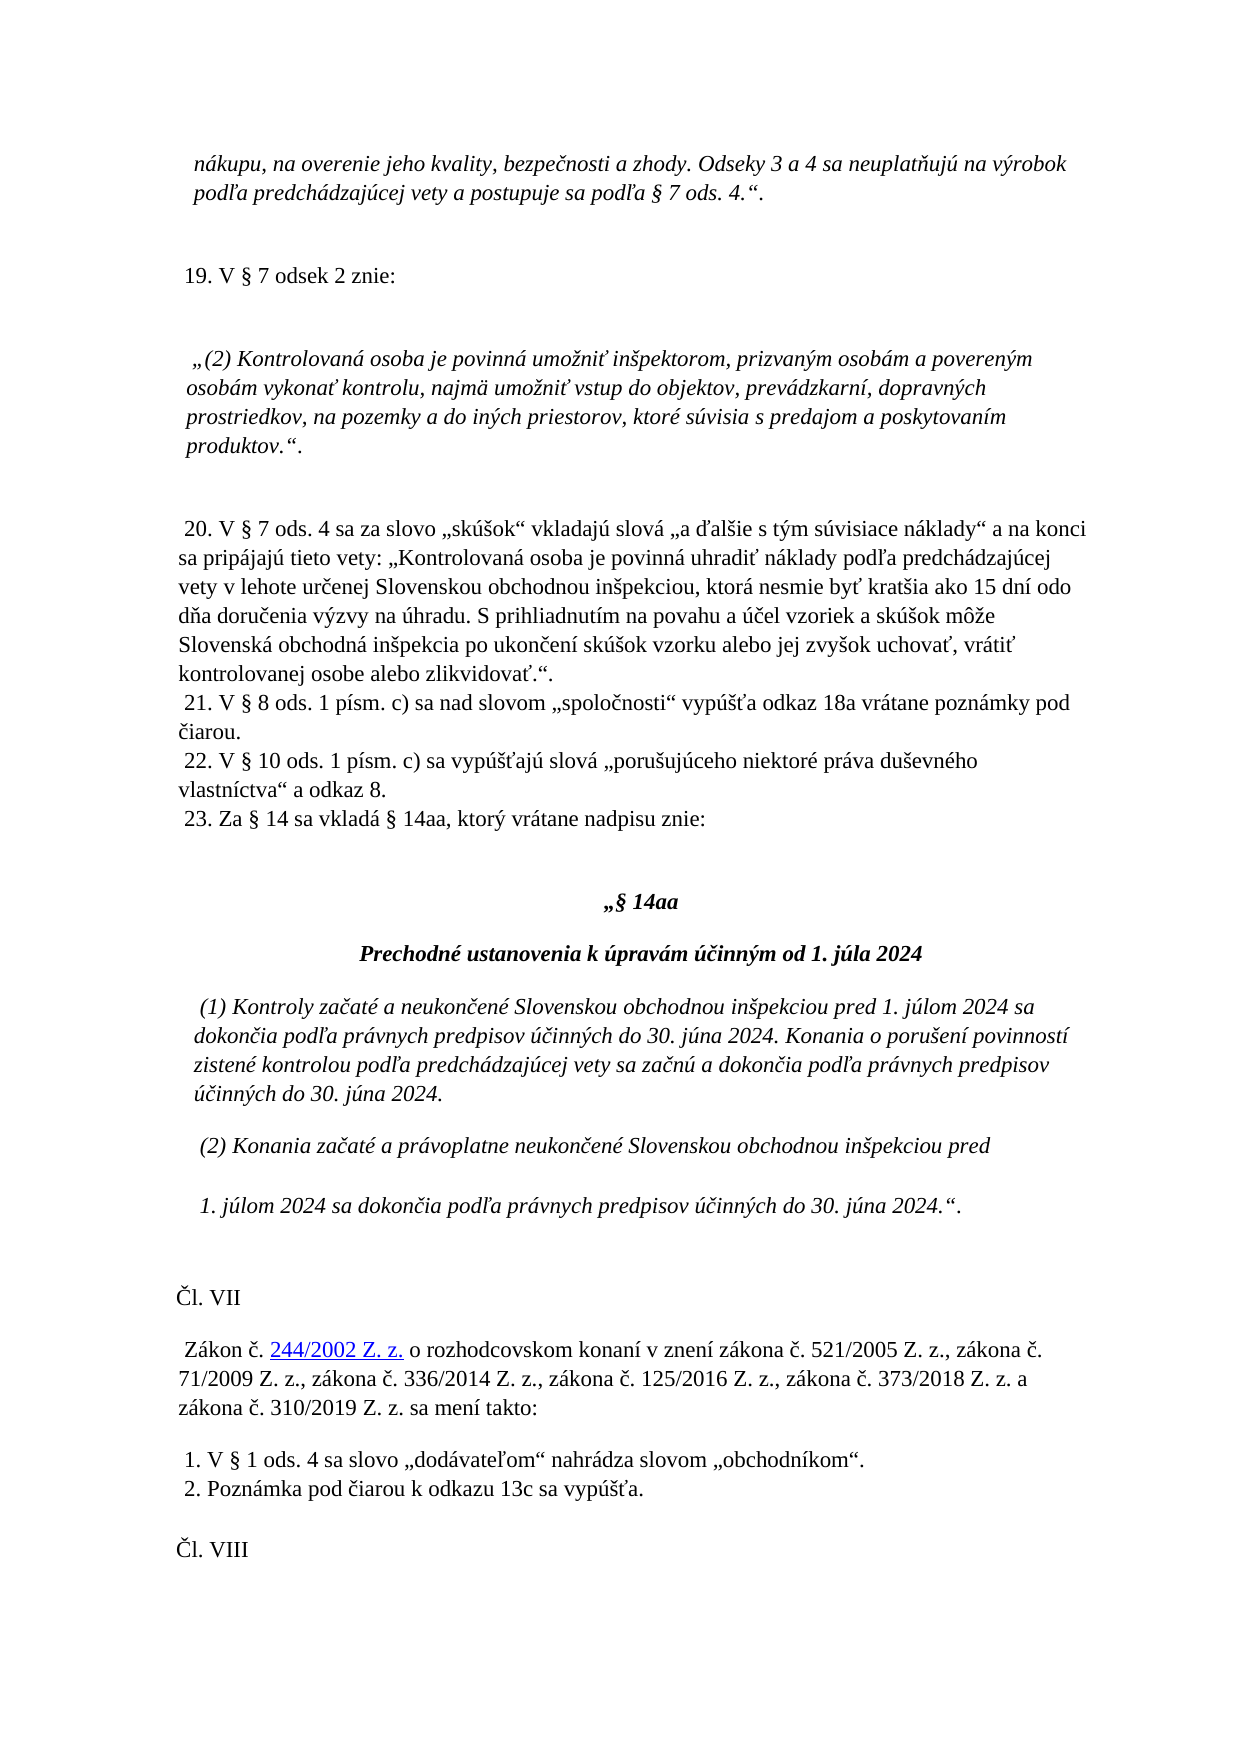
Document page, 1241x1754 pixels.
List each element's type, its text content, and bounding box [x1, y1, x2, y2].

text (2) Konania začaté a právoplatne neukončené Slovenskou obchodnou inšpekciou pred [194, 1132, 1090, 1158]
text 1. júlom 2024 sa dokončia podľa právnych predpisov účinných do 30. júna 2024.“. [194, 1192, 1090, 1218]
text 23. Za § 14 sa vkladá § 14aa, ktorý vrátane nadpisu znie: [178, 805, 1090, 831]
text „§ 14aa [186, 888, 1090, 914]
text Zákon č. 244/2002 Z. z. o rozhodcovskom konaní v znení zákona č. 521/2005 Z. z., zákona č. 71/2009 Z. z., zákona č. 336/2014 Z. z., zákona č. 125/2016 Z. z., zákona č. 373/2018 Z. z. a zákona č. 310/2019 Z. z. sa mení takto: [178, 1336, 1090, 1420]
text 1. V § 1 ods. 4 sa slovo „dodávateľom“ nahrádza slovom „obchodníkom“. [178, 1446, 1090, 1473]
text Čl. VIII [170, 1536, 1090, 1563]
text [194, 150, 1090, 205]
text 20. V § 7 ods. 4 sa za slovo „skúšok“ vkladajú slová „a ďalšie s tým súvisiace náklady“ a na konci sa pripájajú tieto vety: „Kontrolovaná osoba je povinná uhradiť náklady podľa predchádzajúcej vety v lehote určenej Slovenskou obchodnou inšpekciou, ktorá nesmie byť kratšia ako 15 dní odo dňa doručenia výzvy na úhradu. S prihliadnutím na povahu a účel vzoriek a skúšok môže Slovenská obchodná inšpekcia po ukončení skúšok vzorku alebo jej zvyšok uchovať, vrátiť kontrolovanej osobe alebo zlikvidovať.“. [178, 515, 1090, 686]
text 21. V § 8 ods. 1 písm. c) sa nad slovom „spoločnosti“ vypúšťa odkaz 18a vrátane poznámky pod čiarou. [178, 689, 1090, 744]
text Čl. VII [170, 1283, 1090, 1310]
text 22. V § 10 ods. 1 písm. c) sa vypúšťajú slová „porušujúceho niektoré práva duševného vlastníctva“ a odkaz 8. [178, 747, 1090, 802]
text „(2) Kontrolovaná osoba je povinná umožniť inšpektorom, prizvaným osobám a povereným osobám vykonať kontrolu, najmä umožniť vstup do objektov, prevádzkarní, dopravných prostriedkov, na pozemky a do iných priestorov, ktoré súvisia s predajom a poskytovaním produktov.“. [186, 345, 1090, 458]
text Prechodné ustanovenia k úpravám účinným od 1. júla 2024 [186, 940, 1090, 967]
text (1) Kontroly začaté a neukončené Slovenskou obchodnou inšpekciou pred 1. júlom 2024 sa dokončia podľa právnych predpisov účinných do 30. júna 2024. Konania o porušení povinností zistené kontrolou podľa predchádzajúcej vety sa začnú a dokončia podľa právnych predpisov účinných do 30. júna 2024. [194, 993, 1090, 1106]
text 2. Poznámka pod čiarou k odkazu 13c sa vypúšťa. [178, 1475, 1090, 1502]
text 19. V § 7 odsek 2 znie: [178, 262, 1090, 288]
